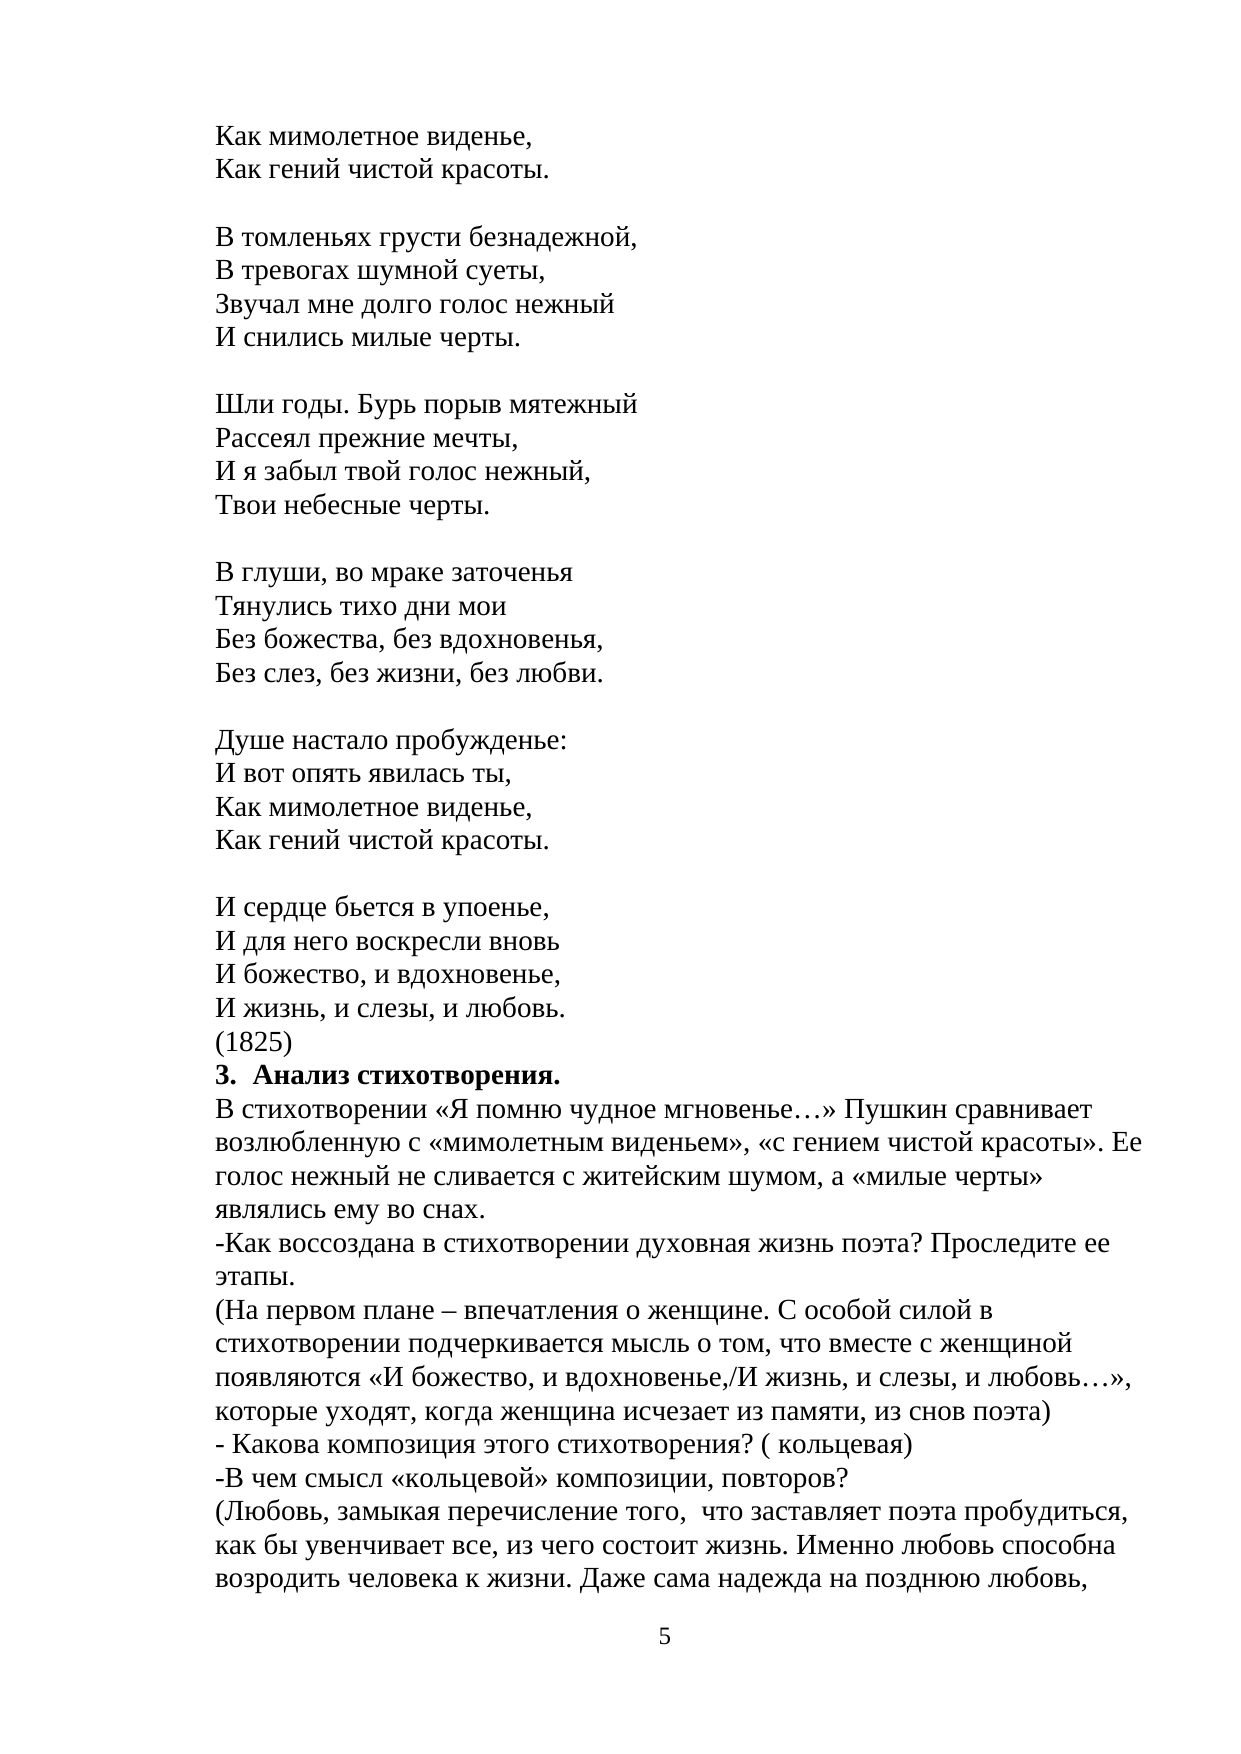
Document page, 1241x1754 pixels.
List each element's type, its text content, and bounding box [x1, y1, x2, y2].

text Без слез, без жизни, без любви. [215, 655, 1152, 688]
text И сердце бьется в упоенье, [215, 889, 1152, 923]
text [215, 1493, 1152, 1594]
text Звучал мне долго голос нежный [215, 286, 1152, 319]
text В стихотворении «Я помню чудное мгновенье…» Пушкин сравнивает возлюбленную с «мимолетным виденьем», «с гением чистой красоты». Ее голос нежный не сливается с житейским шумом, а «милые черты» являлись ему во снах. [215, 1091, 1152, 1225]
text И я забыл твой голос нежный, [215, 453, 1152, 487]
text (1825) [215, 1024, 1152, 1057]
text Тянулись тихо дни мои [215, 588, 1152, 621]
text И божество, и вдохновенье, [215, 957, 1152, 990]
text И жизнь, и слезы, и любовь. [215, 990, 1152, 1024]
text В томленьях грусти безнадежной, [215, 219, 1152, 252]
text Душе настало пробужденье: [215, 722, 1152, 755]
text В глуши, во мраке заточенья [215, 554, 1152, 588]
text Твои небесные черты. [215, 487, 1152, 521]
text И вот опять явилась ты, [215, 755, 1152, 789]
text Как гений чистой красоты. [215, 822, 1152, 856]
text Без божества, без вдохновенья, [215, 621, 1152, 655]
text И для него воскресли вновь [215, 923, 1152, 957]
text (На первом плане – впечатления о женщине. С особой силой в стихотворении подчеркивается мысль о том, что вместе с женщиной появляются «И божество, и вдохновенье,/И жизнь, и слезы, и любовь…», которые уходят, когда женщина исчезает из памяти, из снов поэта) [215, 1292, 1152, 1426]
text Как мимолетное виденье, [215, 118, 1152, 152]
text Как мимолетное виденье, [215, 789, 1152, 822]
text В тревогах шумной суеты, [215, 252, 1152, 286]
list Анализ стихотворения. [215, 1057, 1152, 1091]
text Рассеял прежние мечты, [215, 420, 1152, 453]
text И снились милые черты. [215, 319, 1152, 353]
text Как гений чистой красоты. [215, 152, 1152, 185]
text Шли годы. Бурь порыв мятежный [215, 386, 1152, 420]
text - Какова композиция этого стихотворения? ( кольцевая) [215, 1426, 1152, 1460]
text -Как воссоздана в стихотворении духовная жизнь поэта? Проследите ее этапы. [215, 1225, 1152, 1292]
text -В чем смысл «кольцевой» композиции, повторов? [215, 1460, 1152, 1493]
